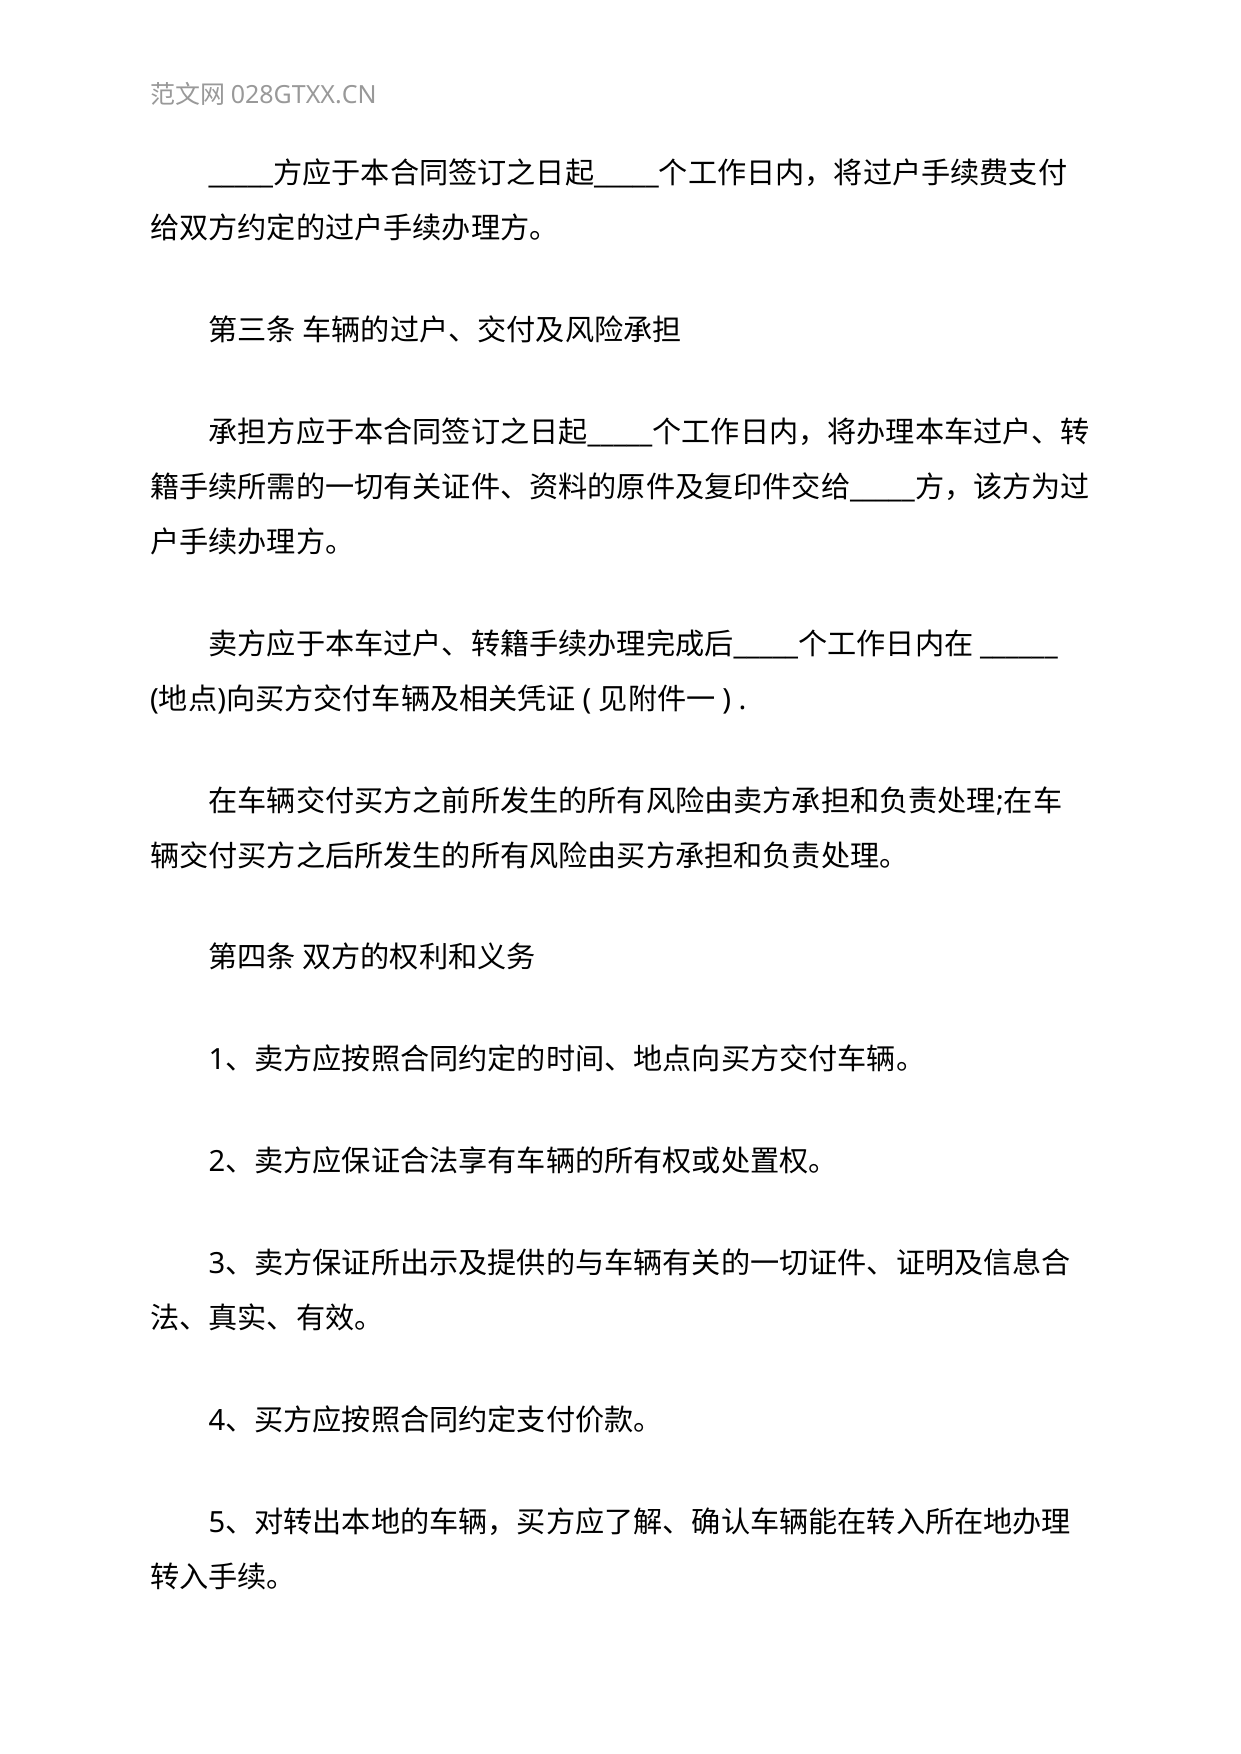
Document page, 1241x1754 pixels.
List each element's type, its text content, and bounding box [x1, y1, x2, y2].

text 2、卖方应保证合法享有车辆的所有权或处置权。 [150, 1138, 1090, 1180]
text 4、买方应按照合同约定支付价款。 [150, 1397, 1090, 1439]
text 第三条 车辆的过户、交付及风险承担 [150, 307, 1090, 349]
text 3、卖方保证所出示及提供的与车辆有关的一切证件、证明及信息合法、真实、有效。 [150, 1240, 1090, 1337]
text 5、对转出本地的车辆，买方应了解、确认车辆能在转入所在地办理转入手续。 [150, 1498, 1090, 1596]
text 1、卖方应按照合同约定的时间、地点向买方交付车辆。 [150, 1036, 1090, 1078]
text 第四条 双方的权利和义务 [150, 934, 1090, 976]
text 在车辆交付买方之前所发生的所有风险由卖方承担和负责处理;在车辆交付买方之后所发生的所有风险由买方承担和负责处理。 [150, 777, 1090, 874]
text 卖方应于本车过户、转籍手续办理完成后_____个工作日内在 ______(地点)向买方交付车辆及相关凭证 ( 见附件一 ) . [150, 620, 1090, 718]
text 承担方应于本合同签订之日起_____个工作日内，将办理本车过户、转籍手续所需的一切有关证件、资料的原件及复印件交给_____方，该方为过户手续办理方。 [150, 408, 1090, 561]
text _____方应于本合同签订之日起_____个工作日内，将过户手续费支付给双方约定的过户手续办理方。 [150, 150, 1090, 247]
